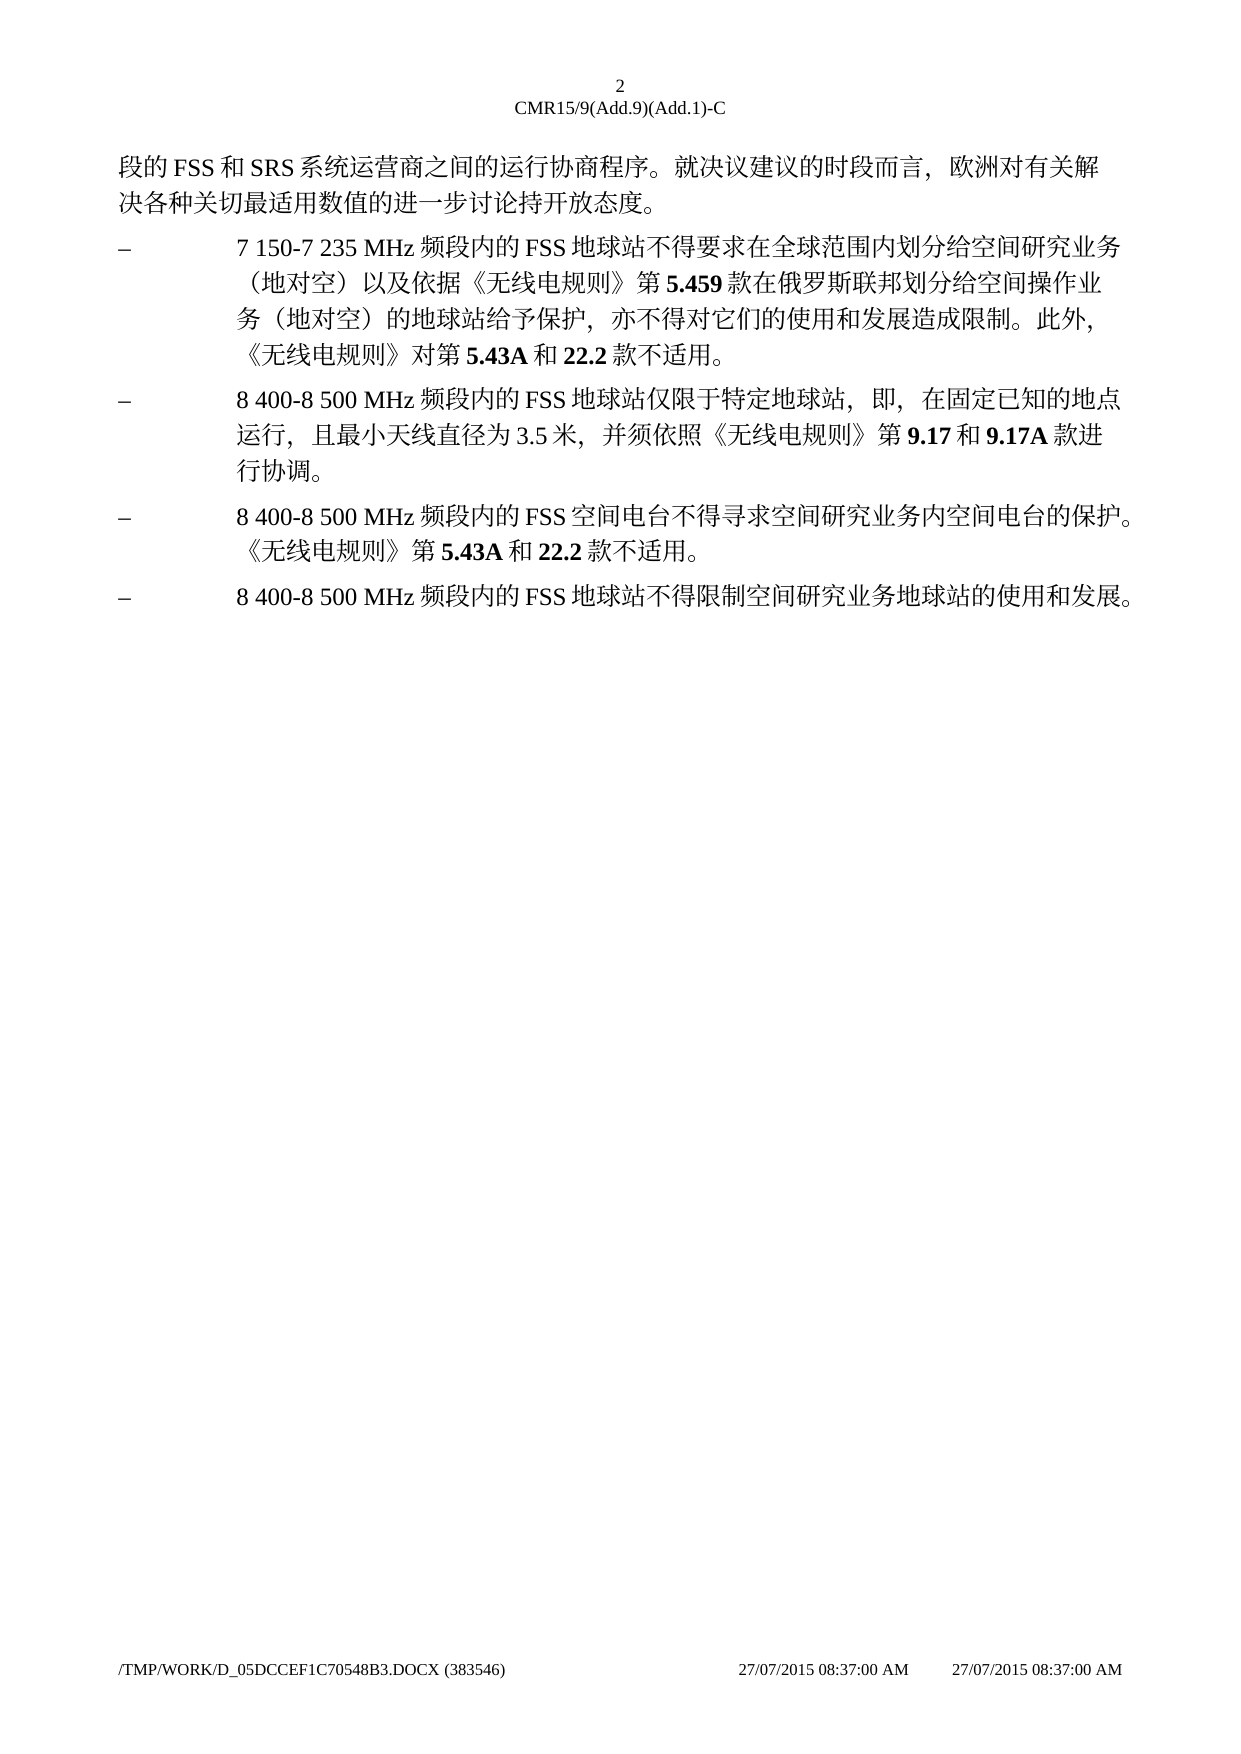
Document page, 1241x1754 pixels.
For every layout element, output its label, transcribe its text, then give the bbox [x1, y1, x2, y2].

text – 7 150-7 235 MHz频段内的FSS地球站不得要求在全球范围内划分给空间研究业务（地对空）以及依据《无线电规则》第5.459款在俄罗斯联邦划分给空间操作业务（地对空）的地球站给予保护，亦不得对它们的使用和发展造成限制。此外，《无线电规则》对第5.43A和22.2款不适用。 [118, 228, 1122, 372]
text – 8 400-8 500 MHz频段内的FSS空间电台不得寻求空间研究业务内空间电台的保护。《无线电规则》第5.43A和22.2款不适用。 [118, 496, 1122, 568]
text – 8 400-8 500 MHz频段内的FSS地球站仅限于特定地球站，即，在固定已知的地点运行，且最小天线直径为3.5米，并须依照《无线电规则》第9.17和9.17A款进行协调。 [118, 380, 1122, 488]
text – 8 400-8 500 MHz频段内的FSS地球站不得限制空间研究业务地球站的使用和发展。 [118, 576, 1122, 612]
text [118, 148, 1122, 219]
